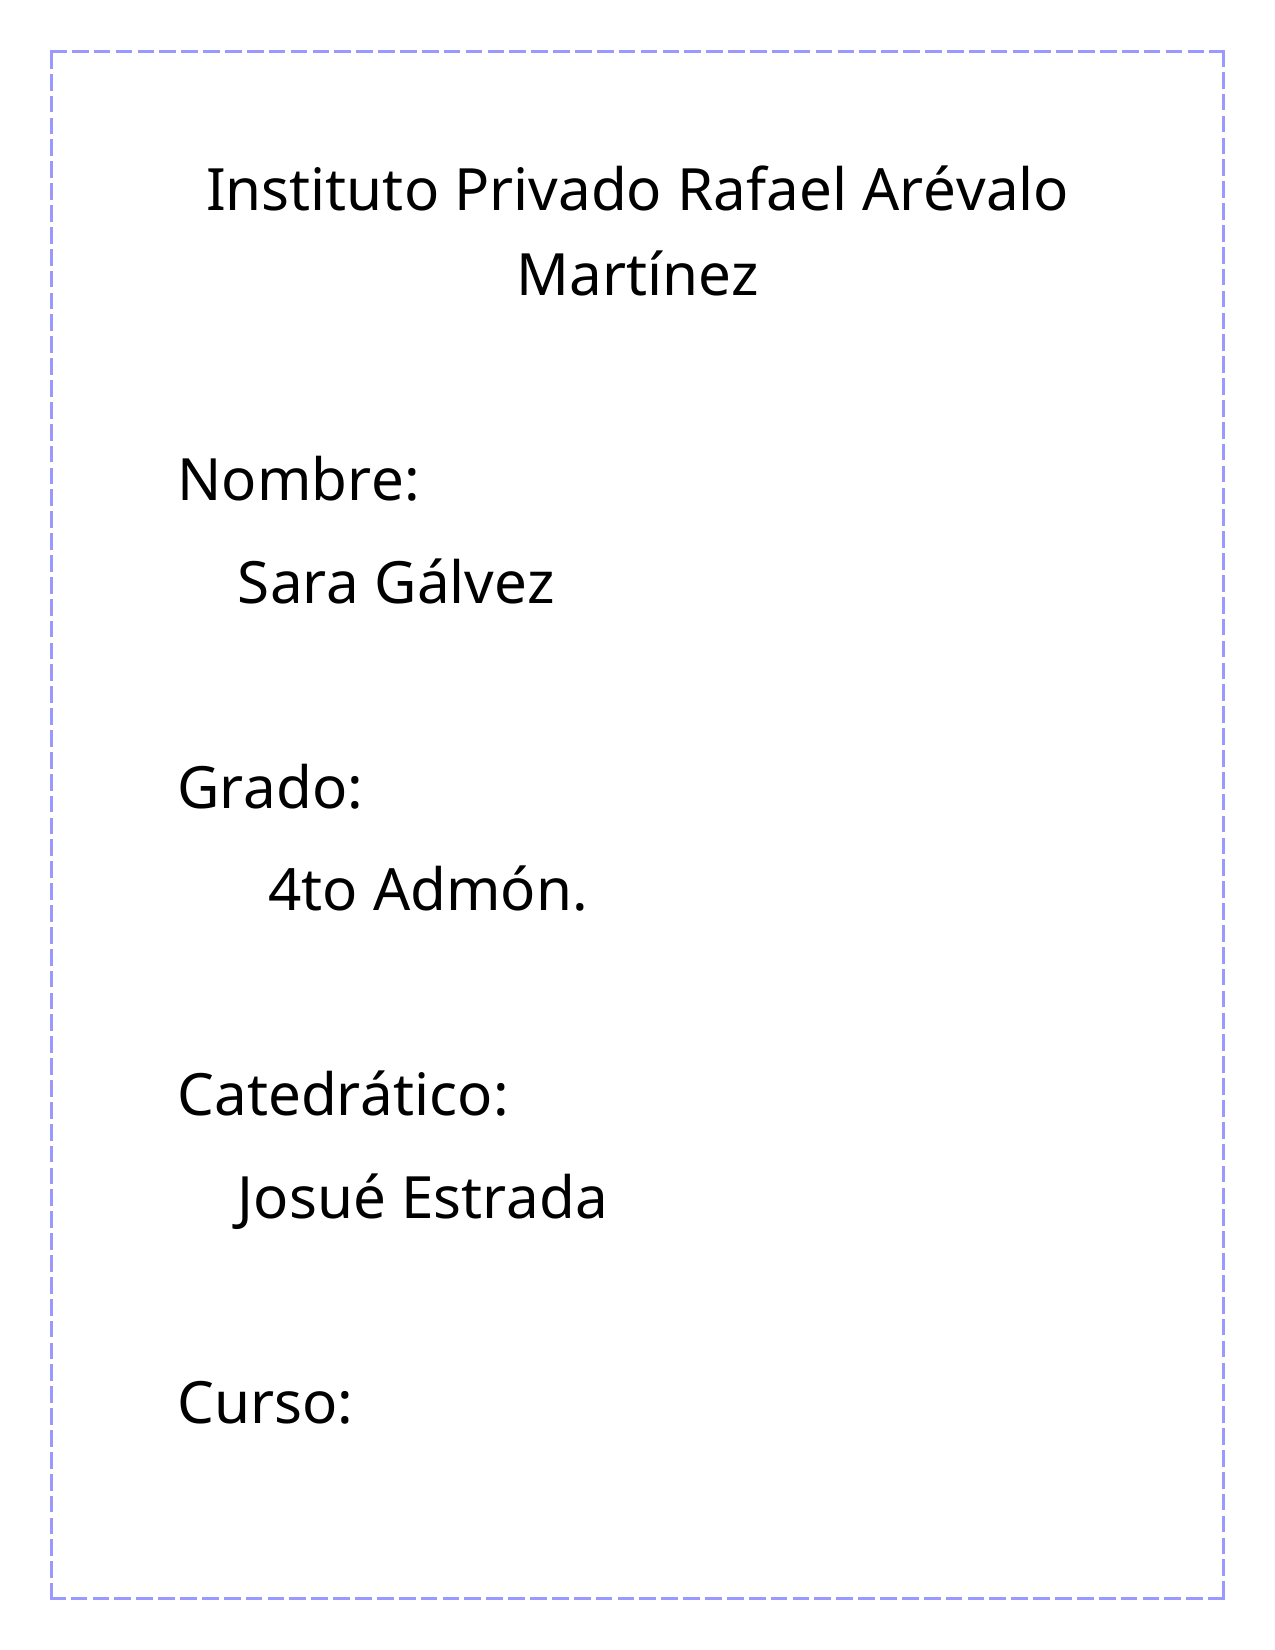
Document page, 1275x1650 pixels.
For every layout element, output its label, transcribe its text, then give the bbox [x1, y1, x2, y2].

text Grado: [177, 746, 1098, 825]
text Sara Gálvez [177, 541, 1098, 620]
text Curso: [177, 1361, 1098, 1440]
text 4to Admón. [177, 848, 1098, 928]
text Catedrático: [177, 1053, 1098, 1133]
text Nombre: [177, 438, 1098, 518]
text Josué Estrada [177, 1156, 1098, 1235]
text Instituto Privado Rafael Arévalo Martínez [177, 148, 1098, 313]
